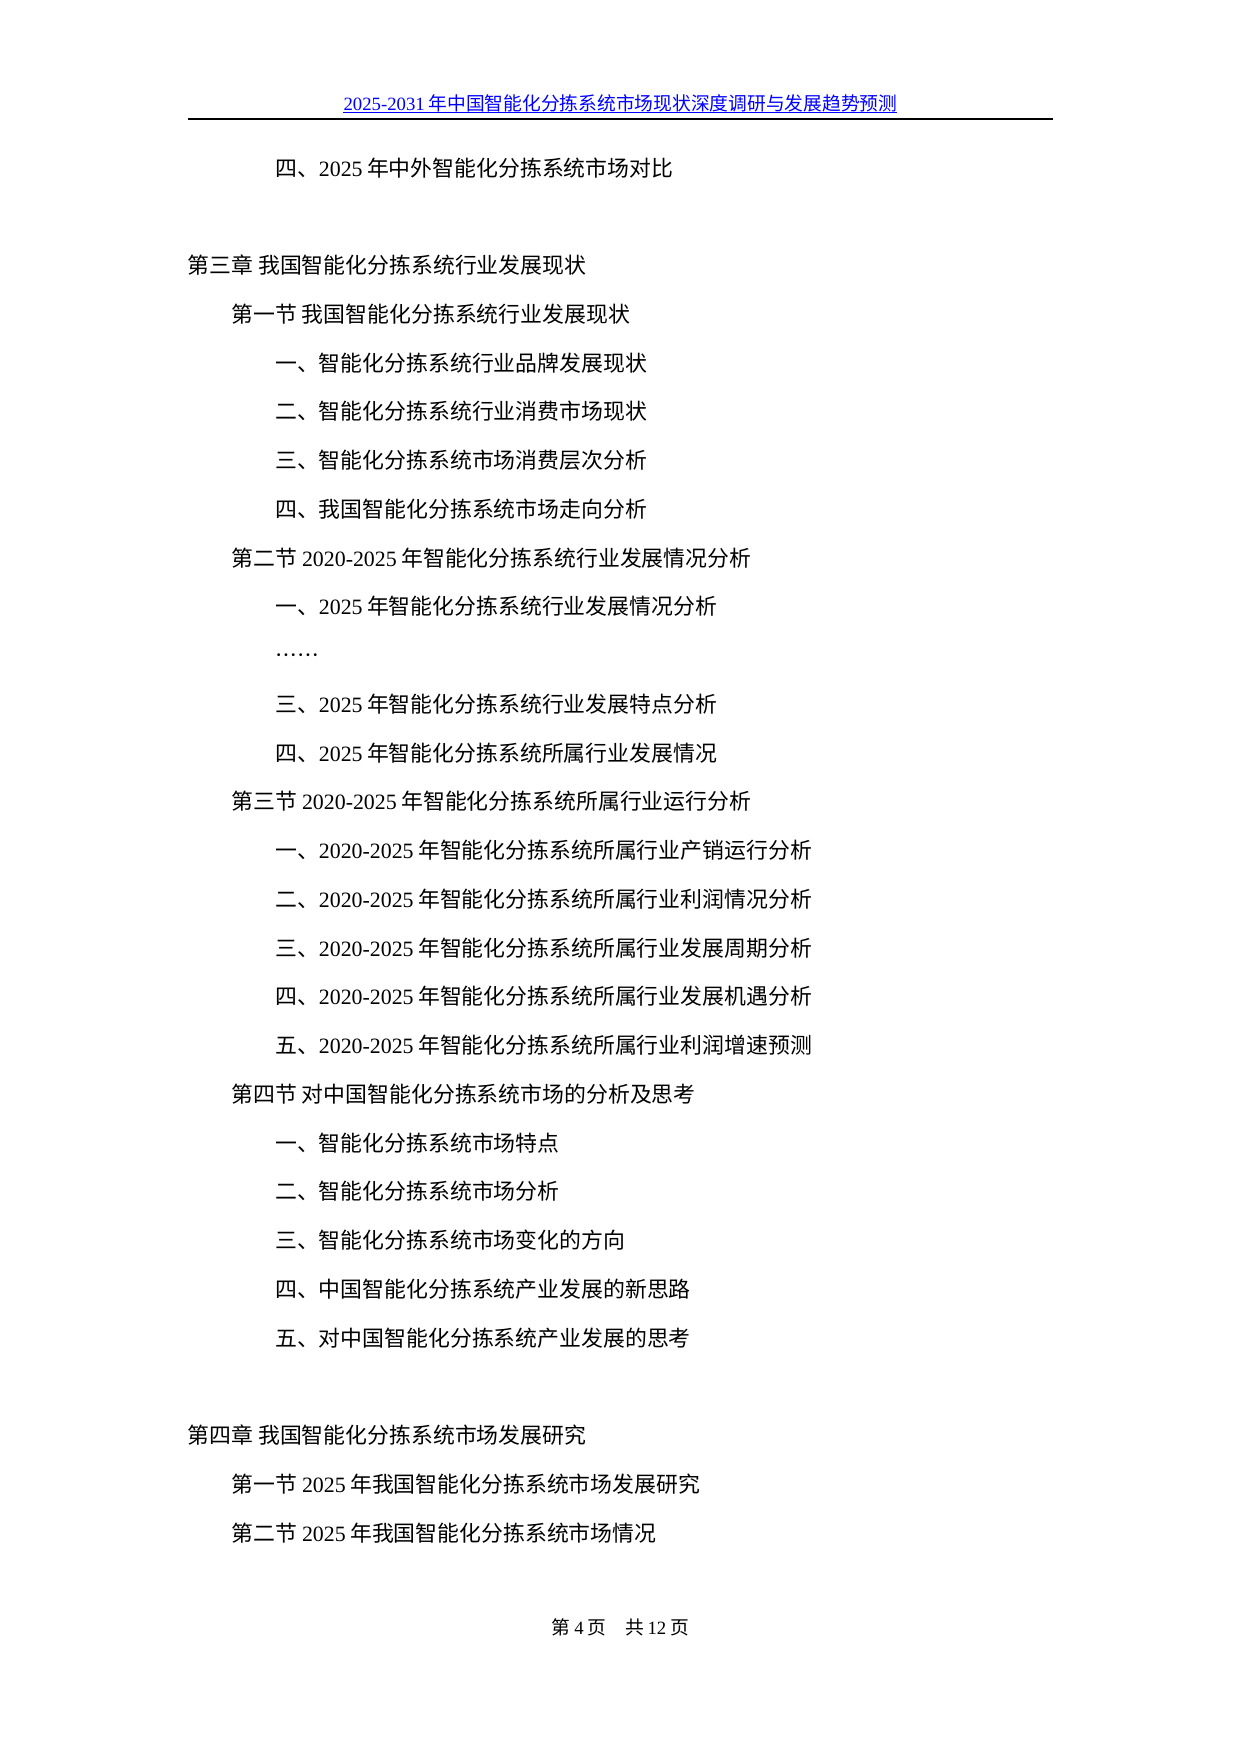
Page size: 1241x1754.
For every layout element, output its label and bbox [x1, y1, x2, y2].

text [187, 150, 1053, 1548]
